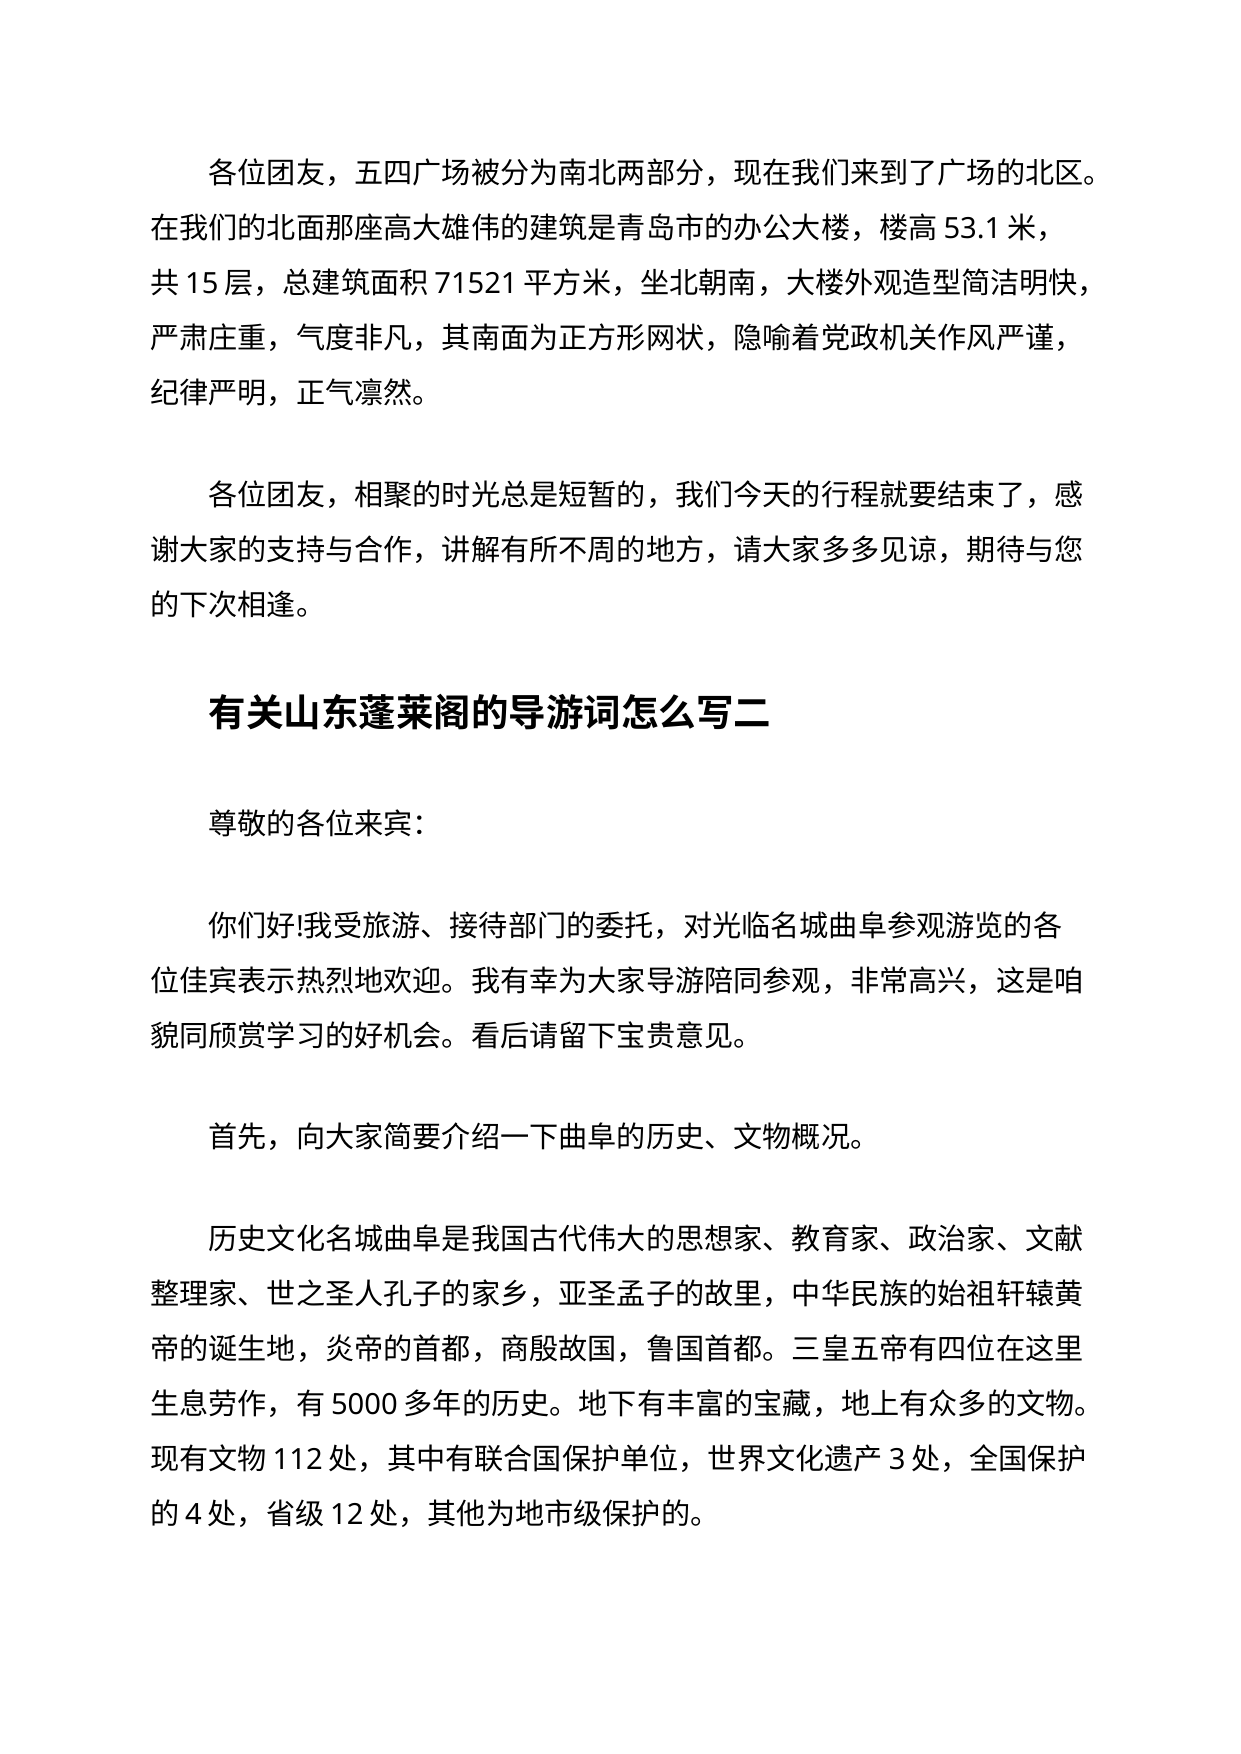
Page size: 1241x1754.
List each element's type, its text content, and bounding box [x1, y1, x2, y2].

text 历史文化名城曲阜是我国古代伟大的思想家、教育家、政治家、文献整理家、世之圣人孔子的家乡，亚圣孟子的故里，中华民族的始祖轩辕黄帝的诞生地，炎帝的首都，商殷故国，鲁国首都。三皇五帝有四位在这里生息劳作，有5000多年的历史。地下有丰富的宝藏，地上有众多的文物。现有文物112处，其中有联合国保护单位，世界文化遗产3处，全国保护的4处，省级12处，其他为地市级保护的。 [150, 1216, 1090, 1533]
text 各位团友，相聚的时光总是短暂的，我们今天的行程就要结束了，感谢大家的支持与合作，讲解有所不周的地方，请大家多多见谅，期待与您的下次相逢。 [150, 472, 1090, 624]
text 尊敬的各位来宾： [150, 801, 1090, 843]
text 有关山东蓬莱阁的导游词怎么写二 [150, 683, 1090, 737]
text 你们好!我受旅游、接待部门的委托，对光临名城曲阜参观游览的各位佳宾表示热烈地欢迎。我有幸为大家导游陪同参观，非常高兴，这是咱貌同颀赏学习的好机会。看后请留下宝贵意见。 [150, 902, 1090, 1054]
text 各位团友，五四广场被分为南北两部分，现在我们来到了广场的北区。在我们的北面那座高大雄伟的建筑是青岛市的办公大楼，楼高53.1米，共15层，总建筑面积71521平方米，坐北朝南，大楼外观造型简洁明快，严肃庄重，气度非凡，其南面为正方形网状，隐喻着党政机关作风严谨，纪律严明，正气凛然。 [150, 150, 1090, 412]
text 首先，向大家简要介绍一下曲阜的历史、文物概况。 [150, 1114, 1090, 1156]
